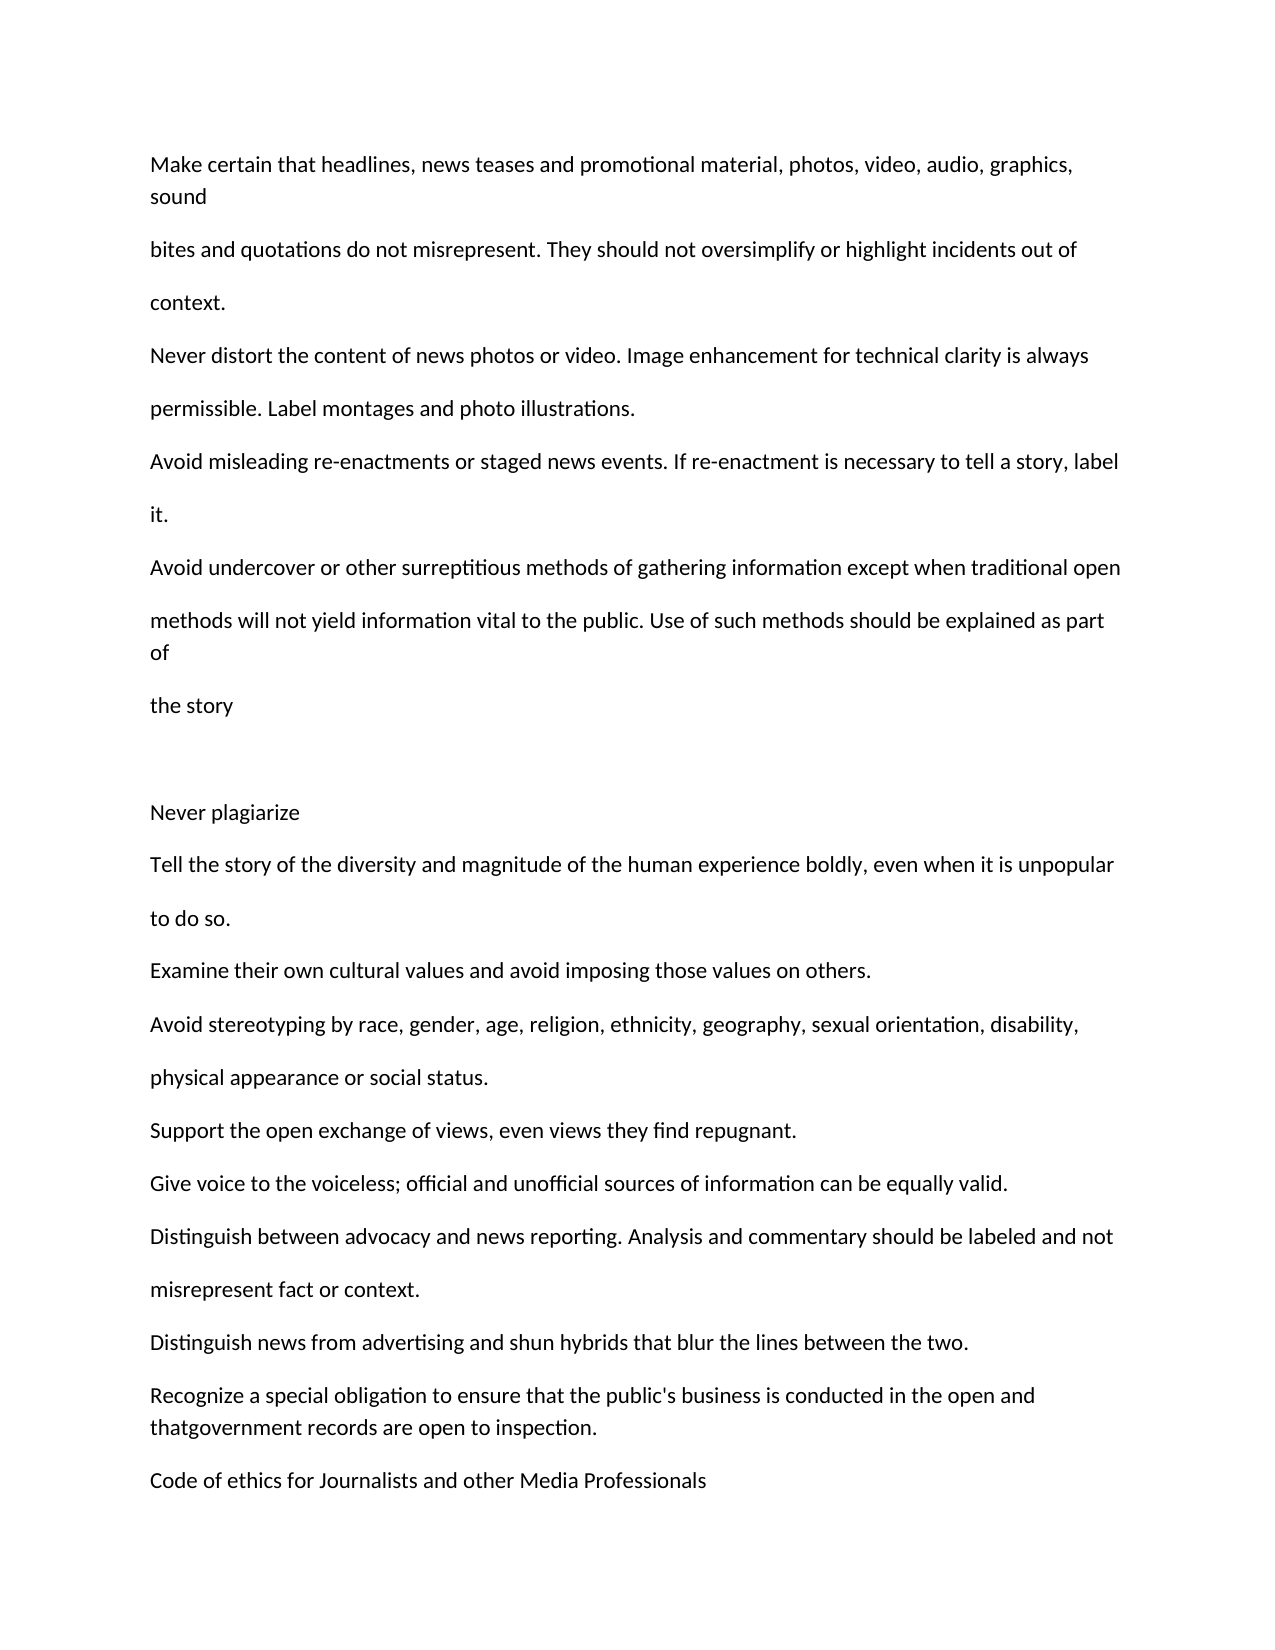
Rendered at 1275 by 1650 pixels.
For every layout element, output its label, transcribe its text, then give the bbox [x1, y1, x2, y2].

text Support the open exchange of views, even views they find repugnant. [150, 1116, 1125, 1144]
text Give voice to the voiceless; official and unofficial sources of information can be equally valid. [150, 1169, 1125, 1197]
text context. [150, 288, 1125, 316]
text permissible. Label montages and photo illustrations. [150, 394, 1125, 422]
text misrepresent fact or context. [150, 1275, 1125, 1303]
text physical appearance or social status. [150, 1063, 1125, 1091]
text Never distort the content of news photos or video. Image enhancement for technical clarity is always [150, 341, 1125, 369]
text Make certain that headlines, news teases and promotional material, photos, video, audio, graphics, sound [150, 150, 1125, 210]
text bites and quotations do not misrepresent. They should not oversimplify or highlight incidents out of [150, 235, 1125, 263]
text Avoid stereotyping by race, gender, age, religion, ethnicity, geography, sexual orientation, disability, [150, 1010, 1125, 1038]
text to do so. [150, 904, 1125, 932]
text Distinguish between advocacy and news reporting. Analysis and commentary should be labeled and not [150, 1222, 1125, 1250]
text Avoid misleading re-enactments or staged news events. If re-enactment is necessary to tell a story, label [150, 447, 1125, 475]
text the story [150, 692, 1125, 719]
text Recognize a special obligation to ensure that the public's business is conducted in the open and thatgovernment records are open to inspection. [150, 1381, 1125, 1441]
text it. [150, 500, 1125, 528]
text Examine their own cultural values and avoid imposing those values on others. [150, 957, 1125, 985]
text Code of ethics for Journalists and other Media Professionals [150, 1466, 1125, 1494]
text Avoid undercover or other surreptitious methods of gathering information except when traditional open [150, 553, 1125, 581]
text Tell the story of the diversity and magnitude of the human experience boldly, even when it is unpopular [150, 851, 1125, 879]
text Never plagiarize [150, 798, 1125, 826]
text methods will not yield information vital to the public. Use of such methods should be explained as part of [150, 606, 1125, 667]
text Distinguish news from advertising and shun hybrids that blur the lines between the two. [150, 1328, 1125, 1356]
